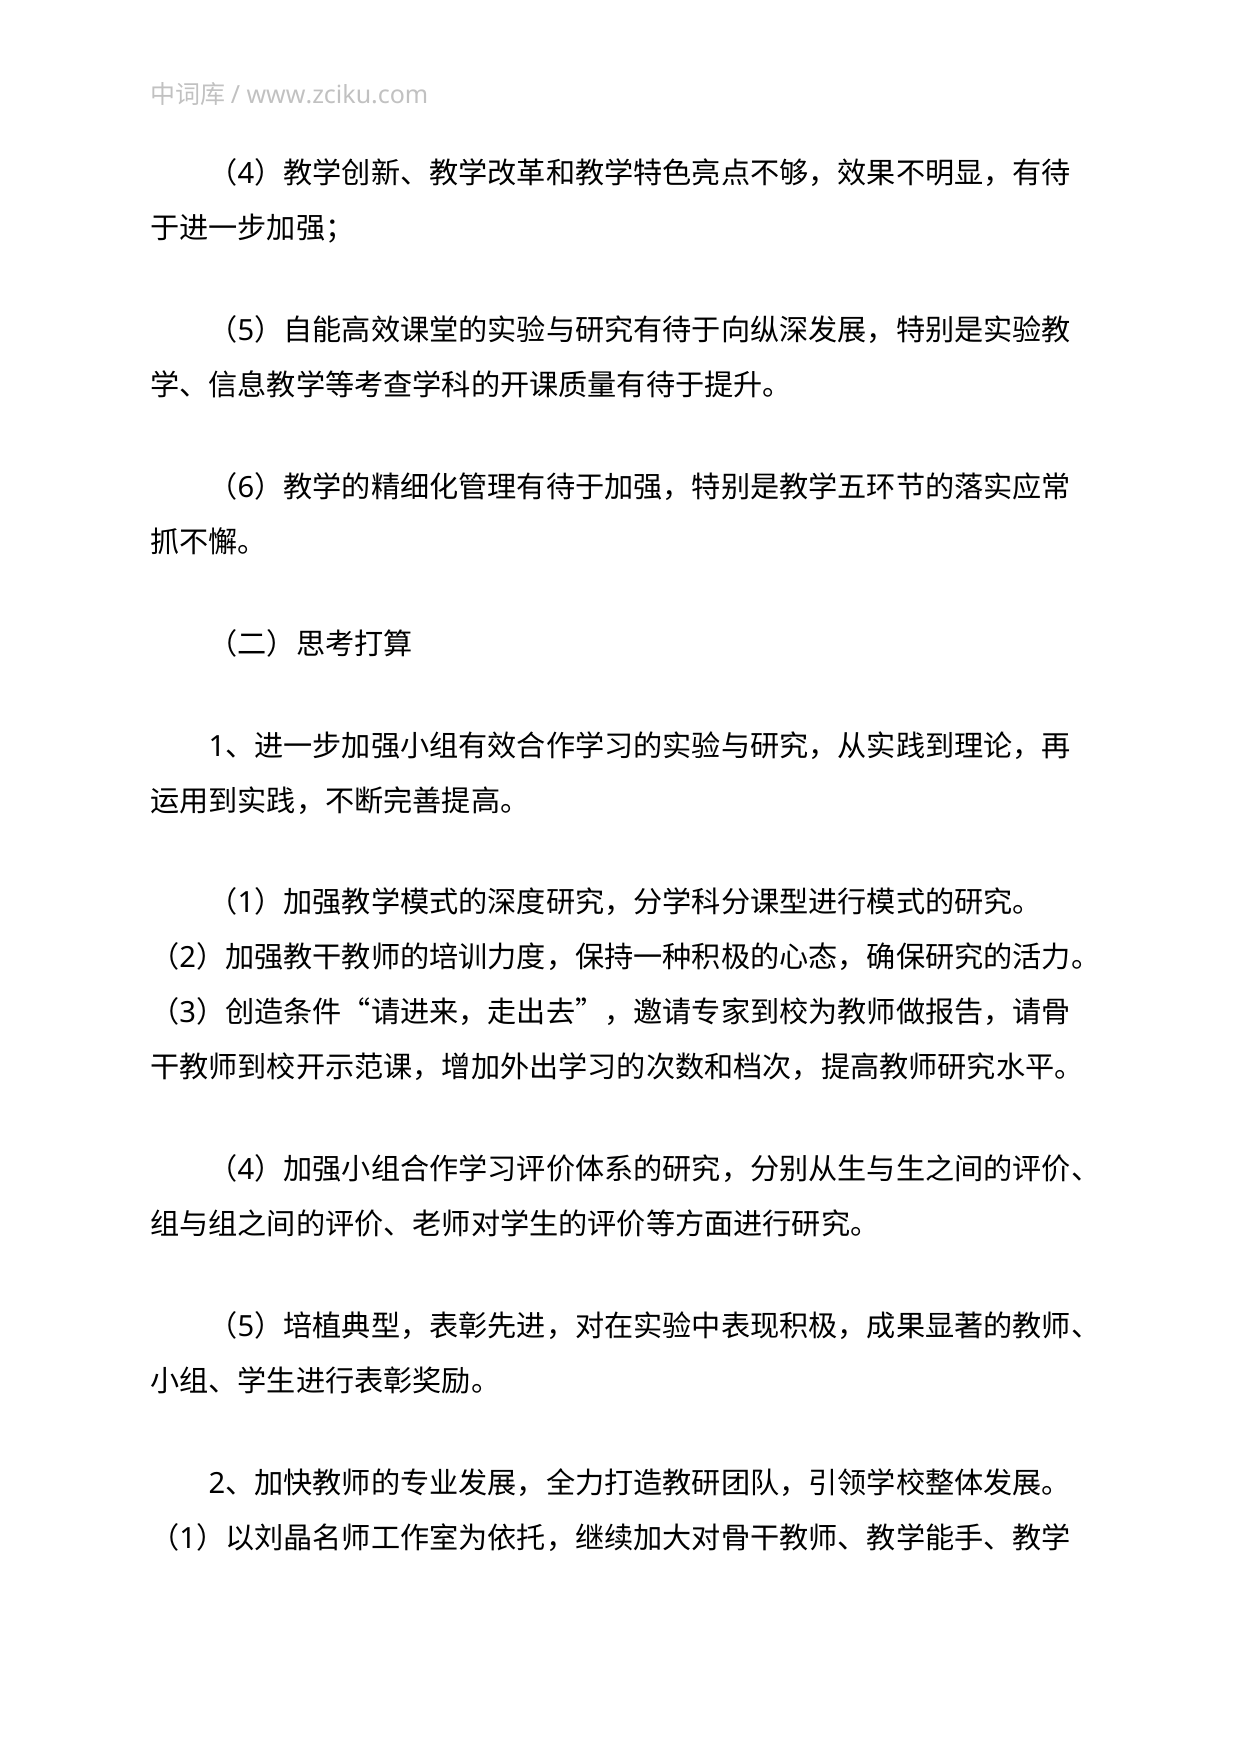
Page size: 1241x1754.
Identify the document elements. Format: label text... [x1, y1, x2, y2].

text （5）培植典型，表彰先进，对在实验中表现积极，成果显著的教师、小组、学生进行表彰奖励。 [150, 1302, 1090, 1400]
text （6）教学的精细化管理有待于加强，特别是教学五环节的落实应常抓不懈。 [150, 463, 1090, 561]
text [150, 1459, 1090, 1557]
text （4）教学创新、教学改革和教学特色亮点不够，效果不明显，有待于进一步加强； [150, 150, 1090, 247]
text （1）加强教学模式的深度研究，分学科分课型进行模式的研究。（2）加强教干教师的培训力度，保持一种积极的心态，确保研究的活力。（3）创造条件“请进来，走出去”，邀请专家到校为教师做报告，请骨干教师到校开示范课，增加外出学习的次数和档次，提高教师研究水平。 [150, 879, 1090, 1086]
text （4）加强小组合作学习评价体系的研究，分别从生与生之间的评价、组与组之间的评价、老师对学生的评价等方面进行研究。 [150, 1146, 1090, 1243]
text 1、进一步加强小组有效合作学习的实验与研究，从实践到理论，再运用到实践，不断完善提高。 [150, 722, 1090, 819]
text （5）自能高效课堂的实验与研究有待于向纵深发展，特别是实验教学、信息教学等考查学科的开课质量有待于提升。 [150, 307, 1090, 404]
text （二）思考打算 [150, 620, 1090, 663]
